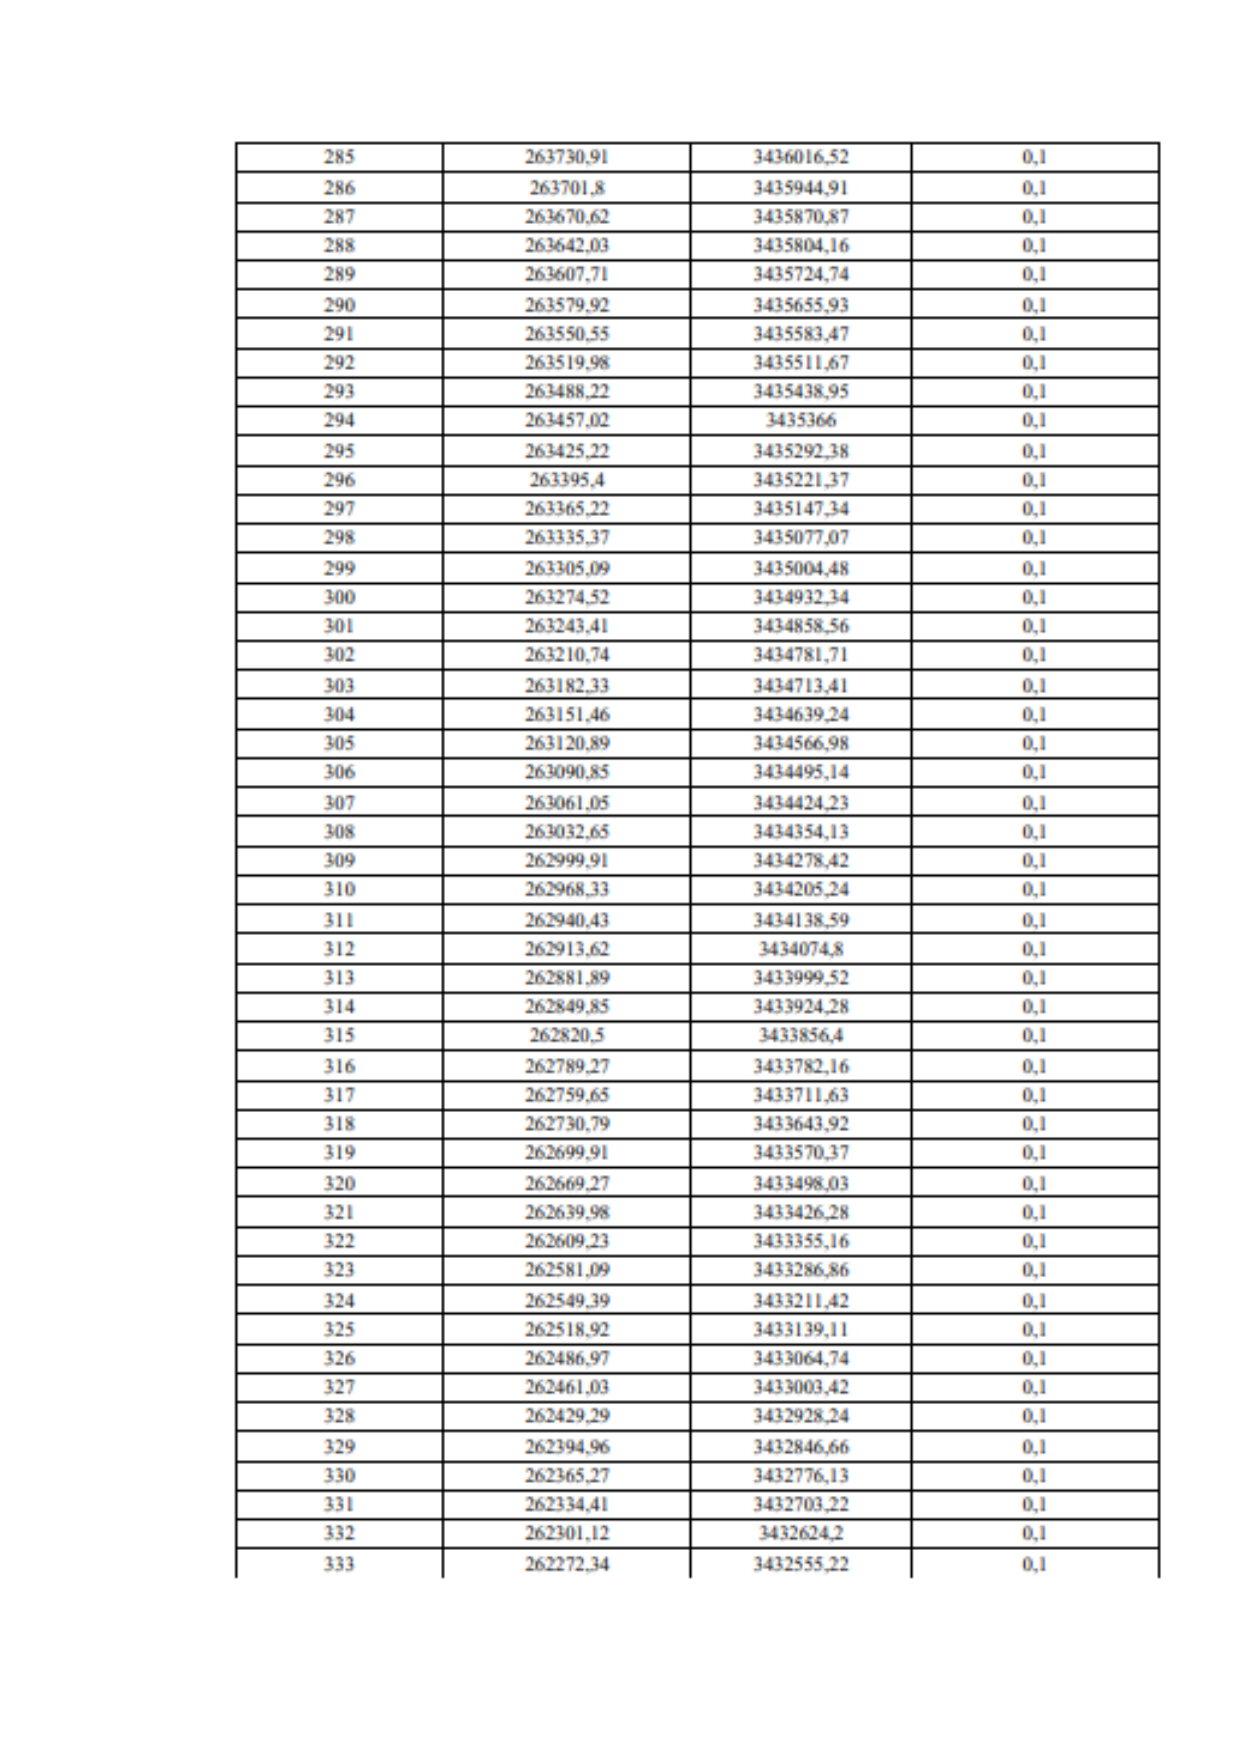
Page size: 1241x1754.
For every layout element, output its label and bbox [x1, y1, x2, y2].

picture [177, 88, 1209, 1621]
